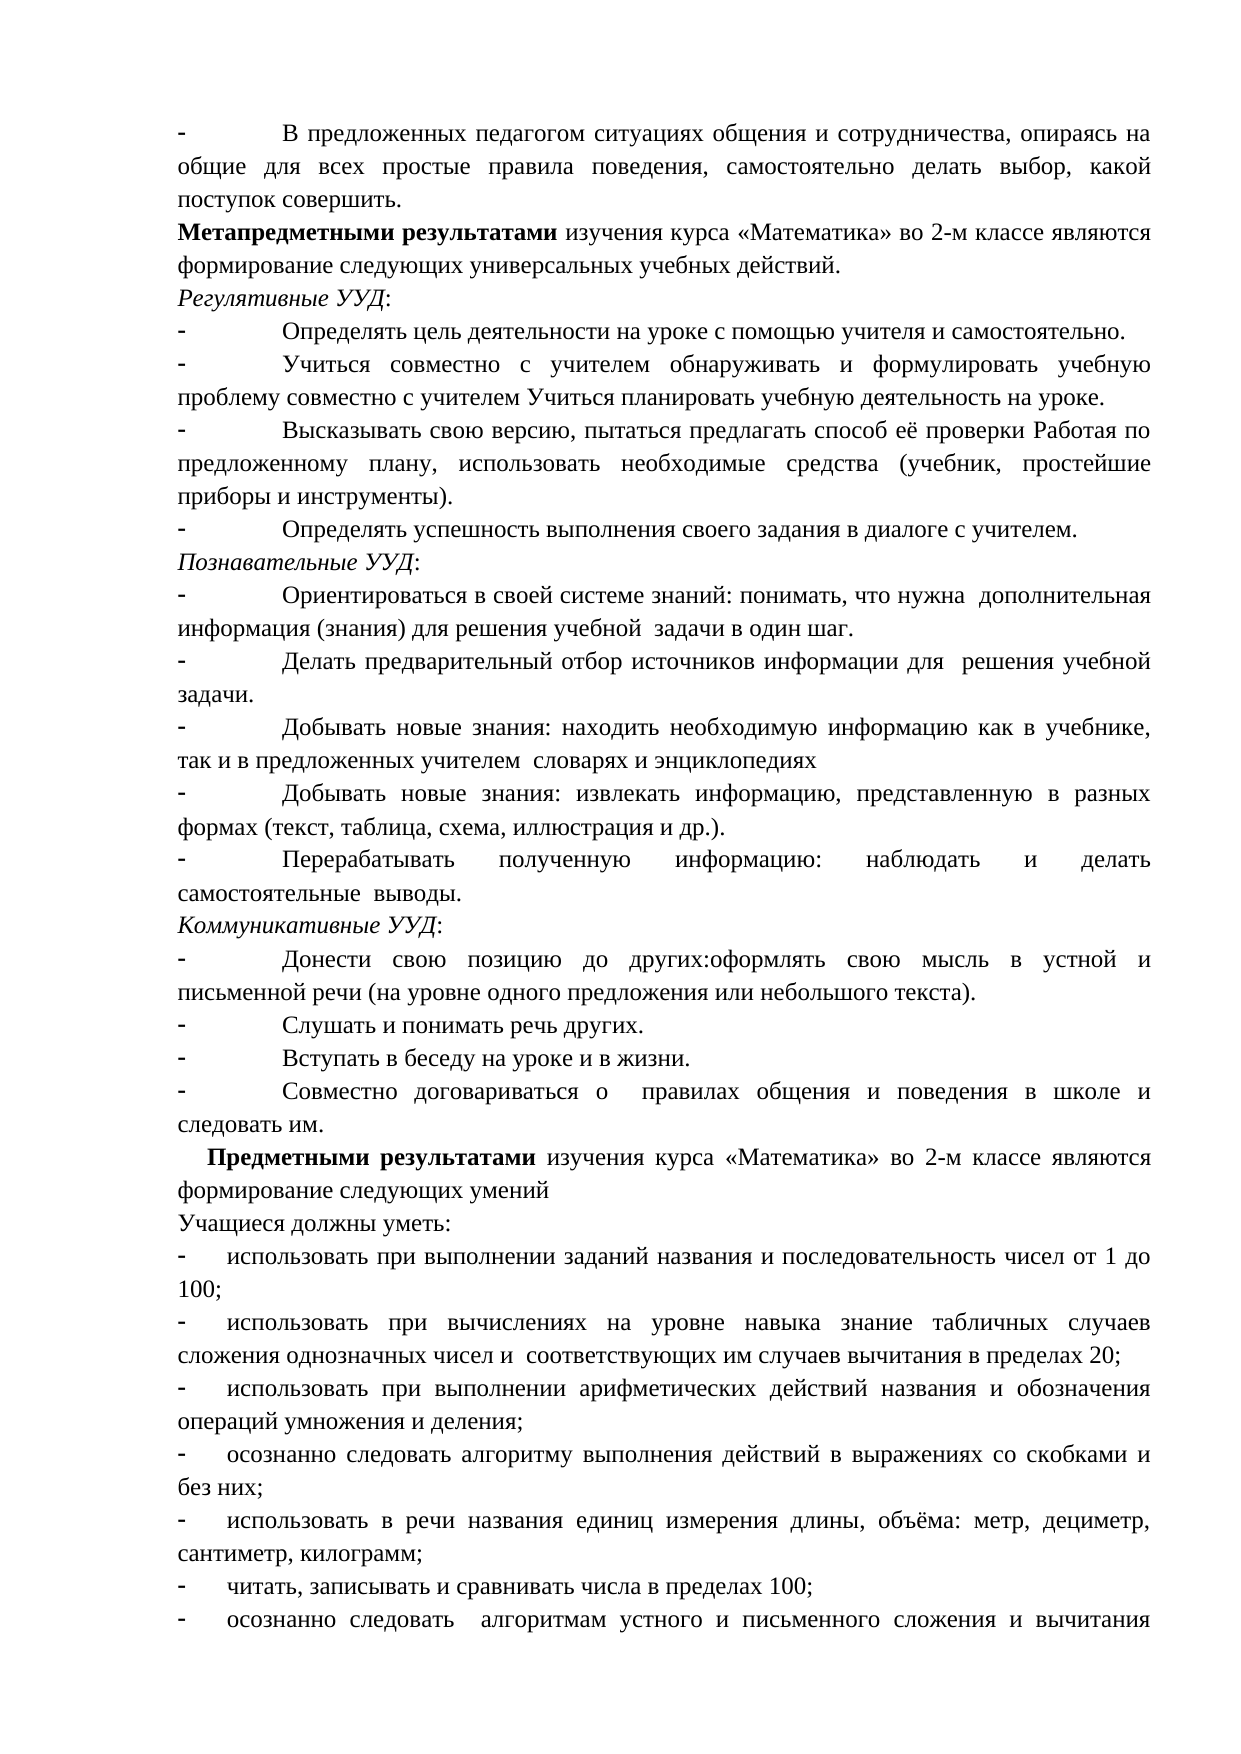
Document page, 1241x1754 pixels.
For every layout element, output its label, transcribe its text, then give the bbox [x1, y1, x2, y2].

list Слушать и понимать речь других. [177, 1010, 1152, 1038]
list использовать в речи названия единиц измерения длины, объёма: метр, дециметр, сантиметр, килограмм; [177, 1505, 1152, 1567]
list Определять успешность выполнения своего задания в диалоге с учителем. [177, 514, 1152, 543]
list использовать при выполнении заданий названия и последовательность чисел от 1 до 100; [177, 1241, 1152, 1303]
list Учиться совместно с учителем обнаруживать и формулировать учебную проблему совместно с учителем Учиться планировать учебную деятельность на уроке. [177, 349, 1152, 411]
list Определять цель деятельности на уроке с помощью учителя и самостоятельно. [177, 316, 1152, 345]
text Регулятивные УУД: [177, 283, 1152, 312]
list Добывать новые знания: находить необходимую информацию как в учебнике, так и в предложенных учителем словарях и энциклопедиях [177, 712, 1152, 774]
text Познавательные УУД: [177, 547, 1152, 576]
list Донести свою позицию до других:оформлять свою мысль в устной и письменной речи (на уровне одного предложения или небольшого текста). [177, 944, 1152, 1005]
list осознанно следовать алгоритму выполнения действий в выражениях со скобками и без них; [177, 1439, 1152, 1501]
list Высказывать свою версию, пытаться предлагать способ её проверки Работая по предложенному плану, использовать необходимые средства (учебник, простейшие приборы и инструменты). [177, 415, 1152, 510]
list Делать предварительный отбор источников информации для решения учебной задачи. [177, 646, 1152, 708]
text Коммуникативные УУД: [177, 911, 1152, 939]
list В предложенных педагогом ситуациях общения и сотрудничества, опираясь на общие для всех простые правила поведения, самостоятельно делать выбор, какой поступок совершить. [177, 118, 1152, 213]
text Предметными результатами изучения курса «Математика» во 2-м классе являются формирование следующих умений [177, 1142, 1152, 1203]
list использовать при вычислениях на уровне навыка знание табличных случаев сложения однозначных чисел и соответствующих им случаев вычитания в пределах 20; [177, 1307, 1152, 1369]
text Метапредметными результатами изучения курса «Математика» во 2-м классе являются формирование следующих универсальных учебных действий. [177, 217, 1152, 279]
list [177, 1604, 1152, 1633]
list Ориентироваться в своей системе знаний: понимать, что нужна дополнительная информация (знания) для решения учебной задачи в один шаг. [177, 580, 1152, 642]
text Учащиеся должны уметь: [177, 1208, 1152, 1237]
list Совместно договариваться о правилах общения и поведения в школе и следовать им. [177, 1076, 1152, 1137]
list использовать при выполнении арифметических действий названия и обозначения операций умножения и деления; [177, 1373, 1152, 1435]
list Добывать новые знания: извлекать информацию, представленную в разных формах (текст, таблица, схема, иллюстрация и др.). [177, 778, 1152, 840]
list читать, записывать и сравнивать числа в пределах 100; [177, 1571, 1152, 1600]
list Перерабатывать полученную информацию: наблюдать и делать самостоятельные выводы. [177, 844, 1152, 906]
list Вступать в беседу на уроке и в жизни. [177, 1043, 1152, 1071]
